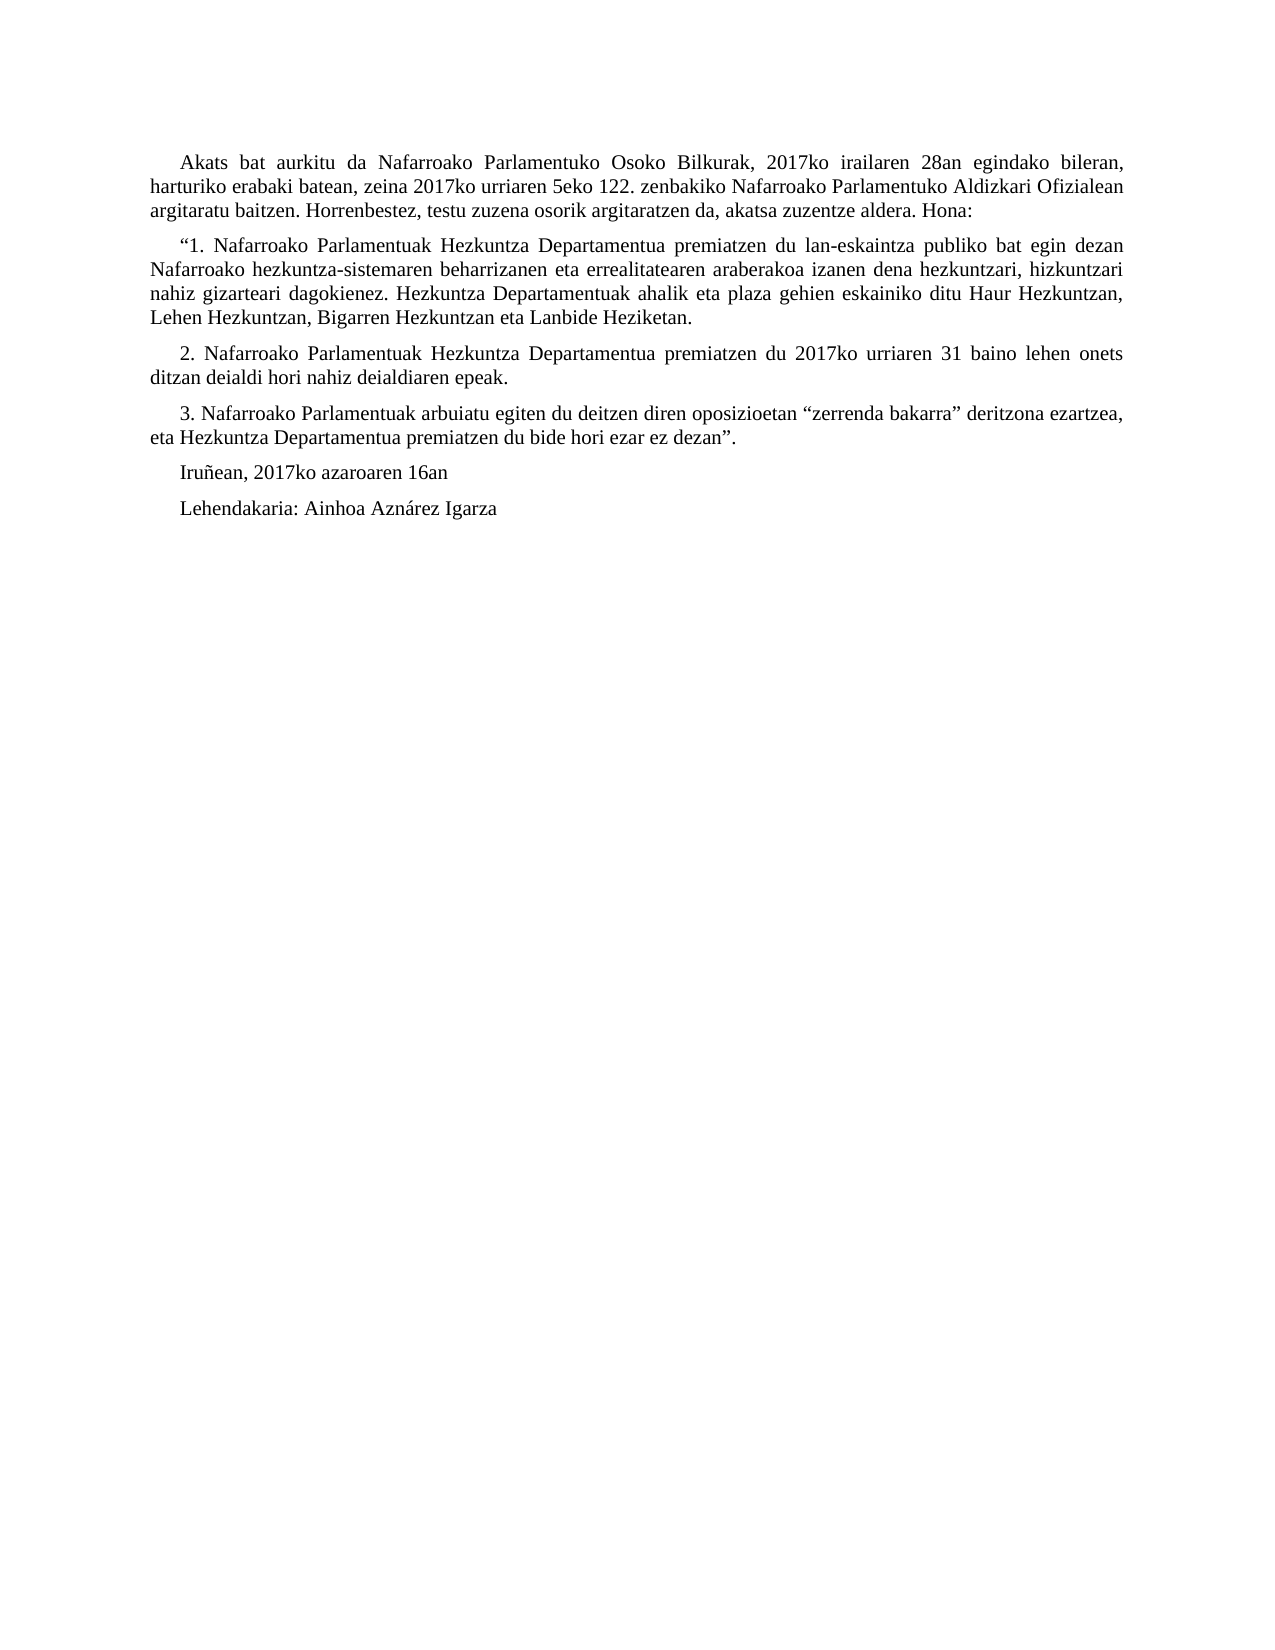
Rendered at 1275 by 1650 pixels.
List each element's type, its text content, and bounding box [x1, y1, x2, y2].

text 3. Nafarroako Parlamentuak arbuiatu egiten du deitzen diren oposizioetan “zerrenda bakarra” deritzona ezartzea, eta Hezkuntza Departamentua premiatzen du bide hori ezar ez dezan”. [150, 401, 1125, 449]
text Akats bat aurkitu da Nafarroako Parlamentuko Osoko Bilkurak, 2017ko irailaren 28an egindako bileran, harturiko erabaki batean, zeina 2017ko urriaren 5eko 122. zenbakiko Nafarroako Parlamentuko Aldizkari Ofizialean argitaratu baitzen. Horrenbestez, testu zuzena osorik argitaratzen da, akatsa zuzentze aldera. Hona: [150, 150, 1125, 222]
text 2. Nafarroako Parlamentuak Hezkuntza Departamentua premiatzen du 2017ko urriaren 31 baino lehen onets ditzan deialdi hori nahiz deialdiaren epeak. [150, 341, 1125, 389]
text Lehendakaria: Ainhoa Aznárez Igarza [150, 496, 1125, 520]
text “1. Nafarroako Parlamentuak Hezkuntza Departamentua premiatzen du lan-eskaintza publiko bat egin dezan Nafarroako hezkuntza-sistemaren beharrizanen eta errealitatearen araberakoa izanen dena hezkuntzari, hizkuntzari nahiz gizarteari dagokienez. Hezkuntza Departamentuak ahalik eta plaza gehien eskainiko ditu Haur Hezkuntzan, Lehen Hezkuntzan, Bigarren Hezkuntzan eta Lanbide Heziketan. [150, 234, 1125, 329]
text Iruñean, 2017ko azaroaren 16an [150, 461, 1125, 484]
